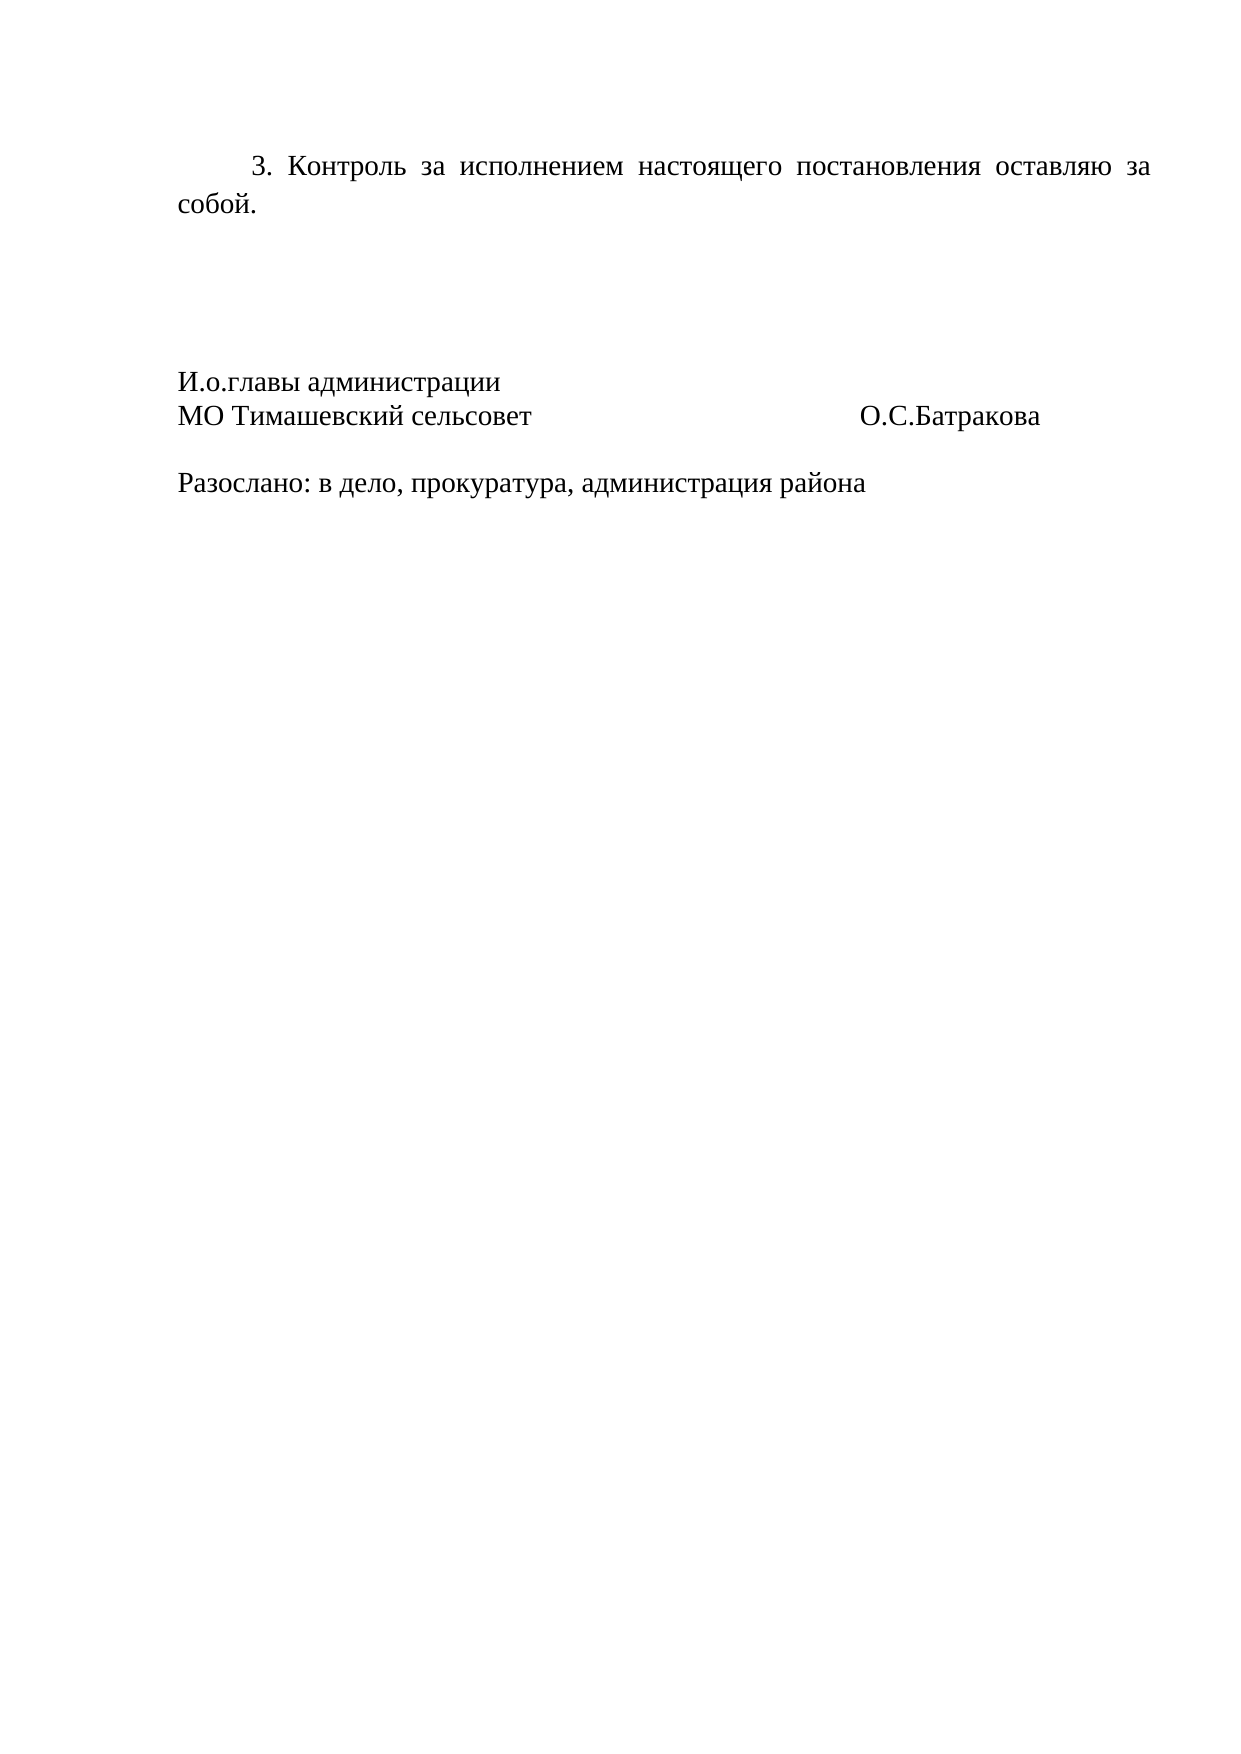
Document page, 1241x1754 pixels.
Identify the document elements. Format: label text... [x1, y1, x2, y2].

text МО Тимашевский сельсовет О.С.Батракова [177, 398, 1152, 431]
text И.о.главы администрации [177, 364, 1152, 398]
text Разослано: в дело, прокуратура, администрация района [177, 465, 1152, 498]
text 3. Контроль за исполнением настоящего постановления оставляю за собой. [177, 148, 1152, 220]
